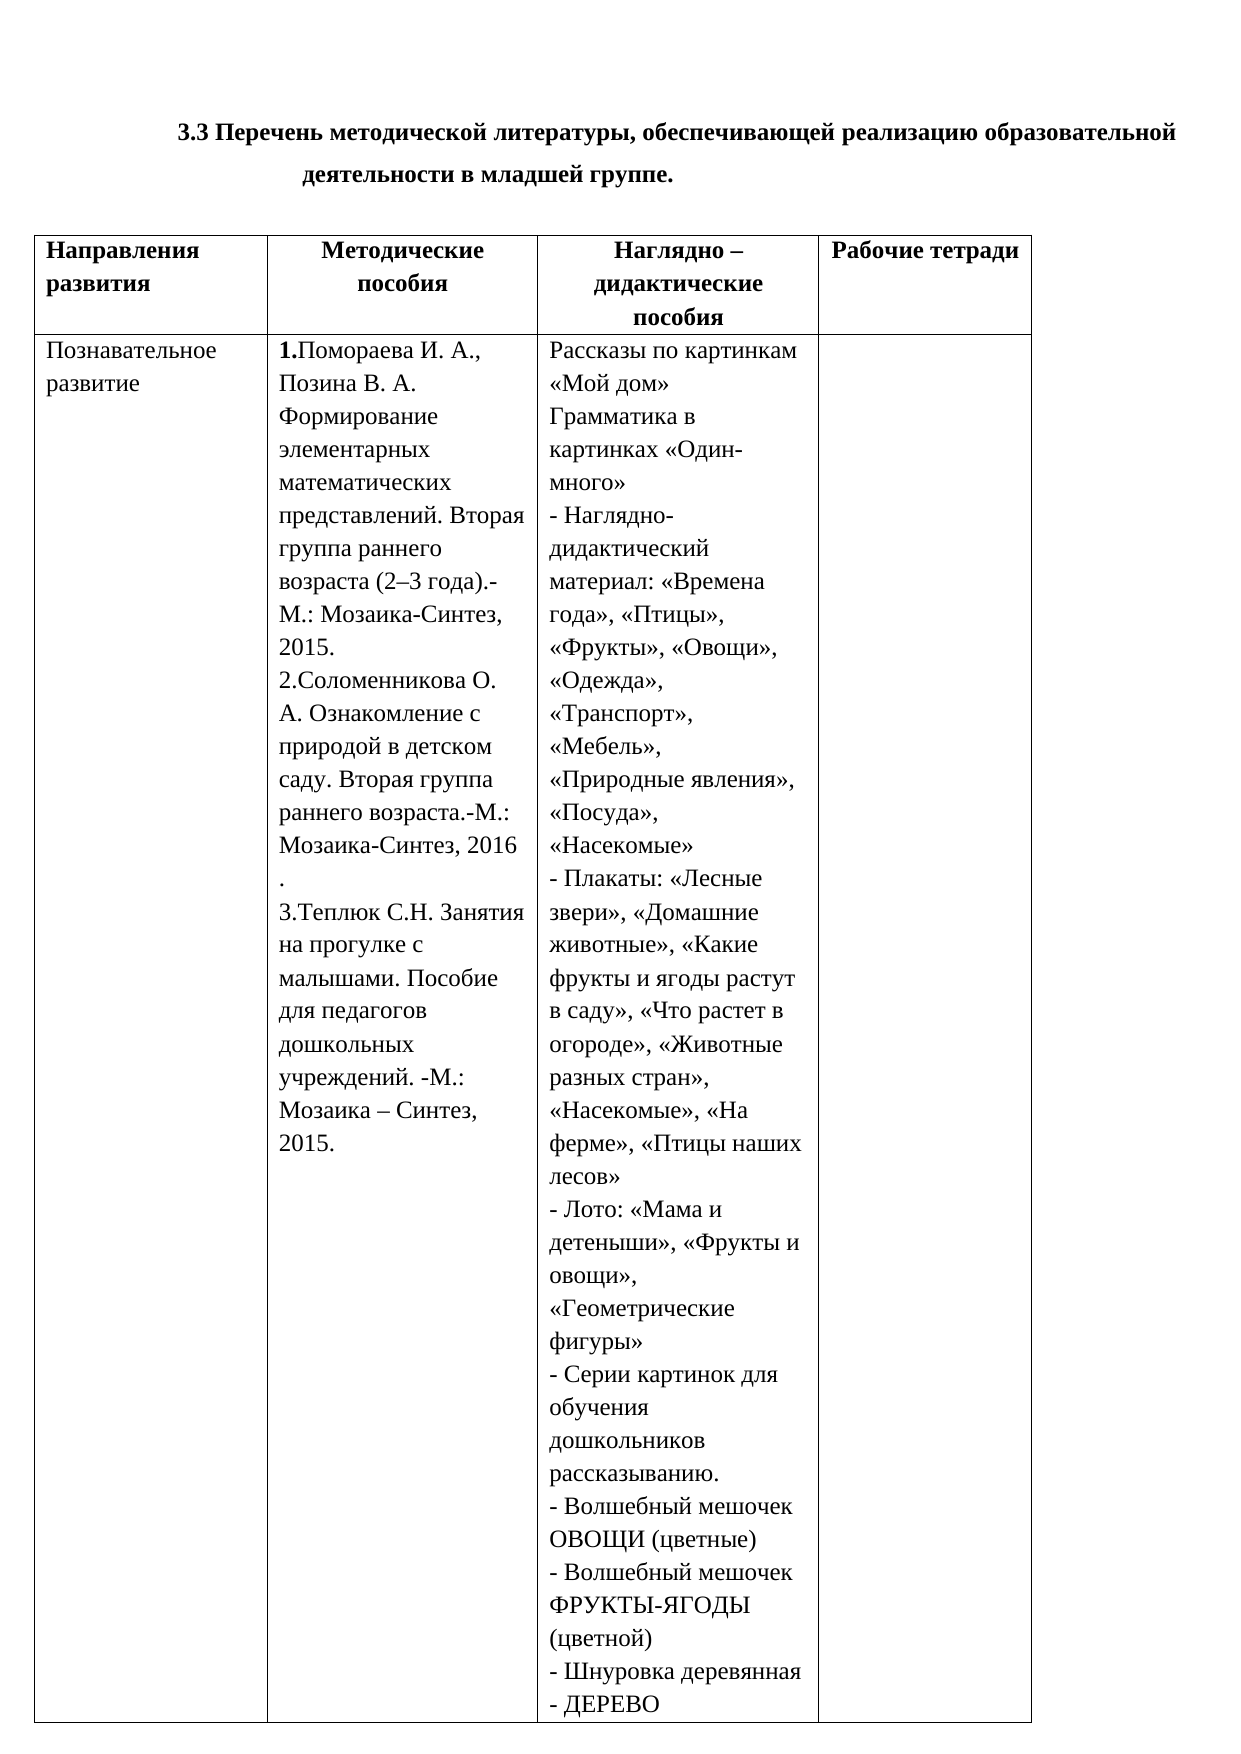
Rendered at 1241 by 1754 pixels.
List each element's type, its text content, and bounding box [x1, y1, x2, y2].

list Перечень методической литературы, обеспечивающей реализацию образовательной [177, 117, 1240, 145]
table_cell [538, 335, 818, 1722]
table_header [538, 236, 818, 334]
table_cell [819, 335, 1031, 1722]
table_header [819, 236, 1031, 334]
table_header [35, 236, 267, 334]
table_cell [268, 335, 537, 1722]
text деятельности в младшей группе. [46, 159, 1240, 188]
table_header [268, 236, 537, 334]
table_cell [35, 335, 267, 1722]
